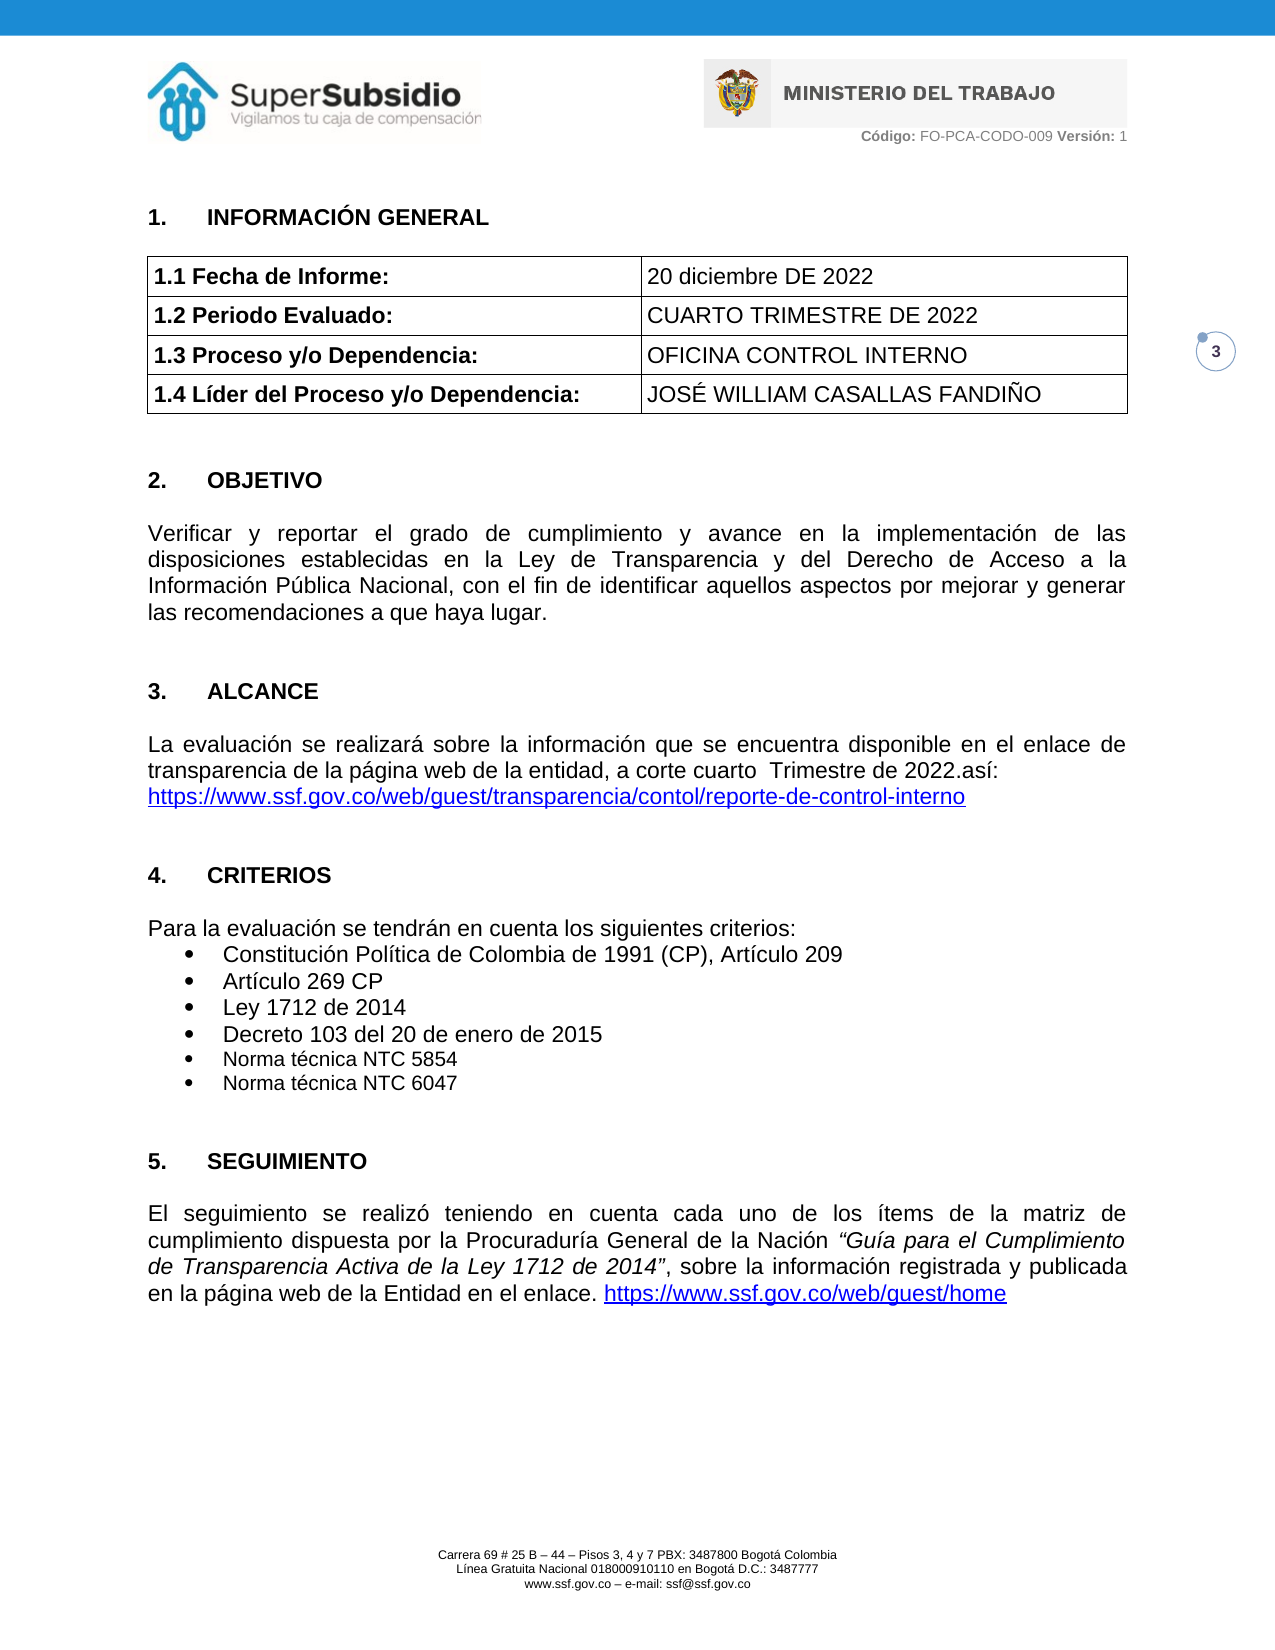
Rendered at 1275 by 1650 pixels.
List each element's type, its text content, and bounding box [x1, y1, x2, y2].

list Artículo 269 CP [185, 968, 1127, 994]
list Ley 1712 de 2014 [185, 994, 1127, 1021]
picture [703, 59, 1128, 128]
table_cell 1.2 Periodo Evaluado: [148, 297, 641, 335]
subtitle 4. CRITERIOS [148, 862, 1127, 889]
text https://www.ssf.gov.co/web/guest/transparencia/contol/reporte-de-control-interno [148, 783, 1127, 810]
table_cell 1.4 Líder del Proceso y/o Dependencia: [148, 375, 641, 413]
text El seguimiento se realizó teniendo en cuenta cada uno de los ítems de la matriz de cumplimiento dispuesta por la Procuraduría General de la Nación “Guía para el Cumplimiento de Transparencia Activa de la Ley 1712 de 2014”, sobre la información registrada y publicada en la página web de la Entidad en el enlace. https://www.ssf.gov.co/web/guest/home [148, 1200, 1127, 1306]
text Para la evaluación se tendrán en cuenta los siguientes criterios: [148, 915, 1127, 941]
list Constitución Política de Colombia de 1991 (CP), Artículo 209 [185, 941, 1127, 968]
table_header 1.1 Fecha de Informe: [148, 257, 641, 296]
list Norma técnica NTC 5854 [185, 1047, 1127, 1071]
table_cell 1.3 Proceso y/o Dependencia: [148, 336, 641, 374]
list Decreto 103 del 20 de enero de 2015 [185, 1021, 1127, 1047]
table_cell OFICINA CONTROL INTERNO [642, 336, 1127, 374]
subtitle 2. OBJETIVO [148, 467, 1127, 493]
table_cell CUARTO TRIMESTRE DE 2022 [642, 297, 1127, 335]
list Norma técnica NTC 6047 [185, 1071, 1127, 1095]
subtitle 1. INFORMACIÓN GENERAL [148, 203, 1127, 230]
subtitle 3. ALCANCE [148, 678, 1127, 704]
text Verificar y reportar el grado de cumplimiento y avance en la implementación de las disposiciones establecidas en la Ley de Transparencia y del Derecho de Acceso a la Información Pública Nacional, con el fin de identificar aquellos aspectos por mejorar y generar las recomendaciones a que haya lugar. [148, 520, 1127, 625]
table_header 20 diciembre DE 2022 [642, 257, 1127, 296]
picture [147, 61, 482, 144]
text La evaluación se realizará sobre la información que se encuentra disponible en el enlace de transparencia de la página web de la entidad, a corte cuarto Trimestre de 2022.así: [148, 731, 1127, 783]
subtitle 5. SEGUIMIENTO [148, 1148, 1127, 1174]
table_cell JOSÉ WILLIAM CASALLAS FANDIÑO [642, 375, 1127, 413]
